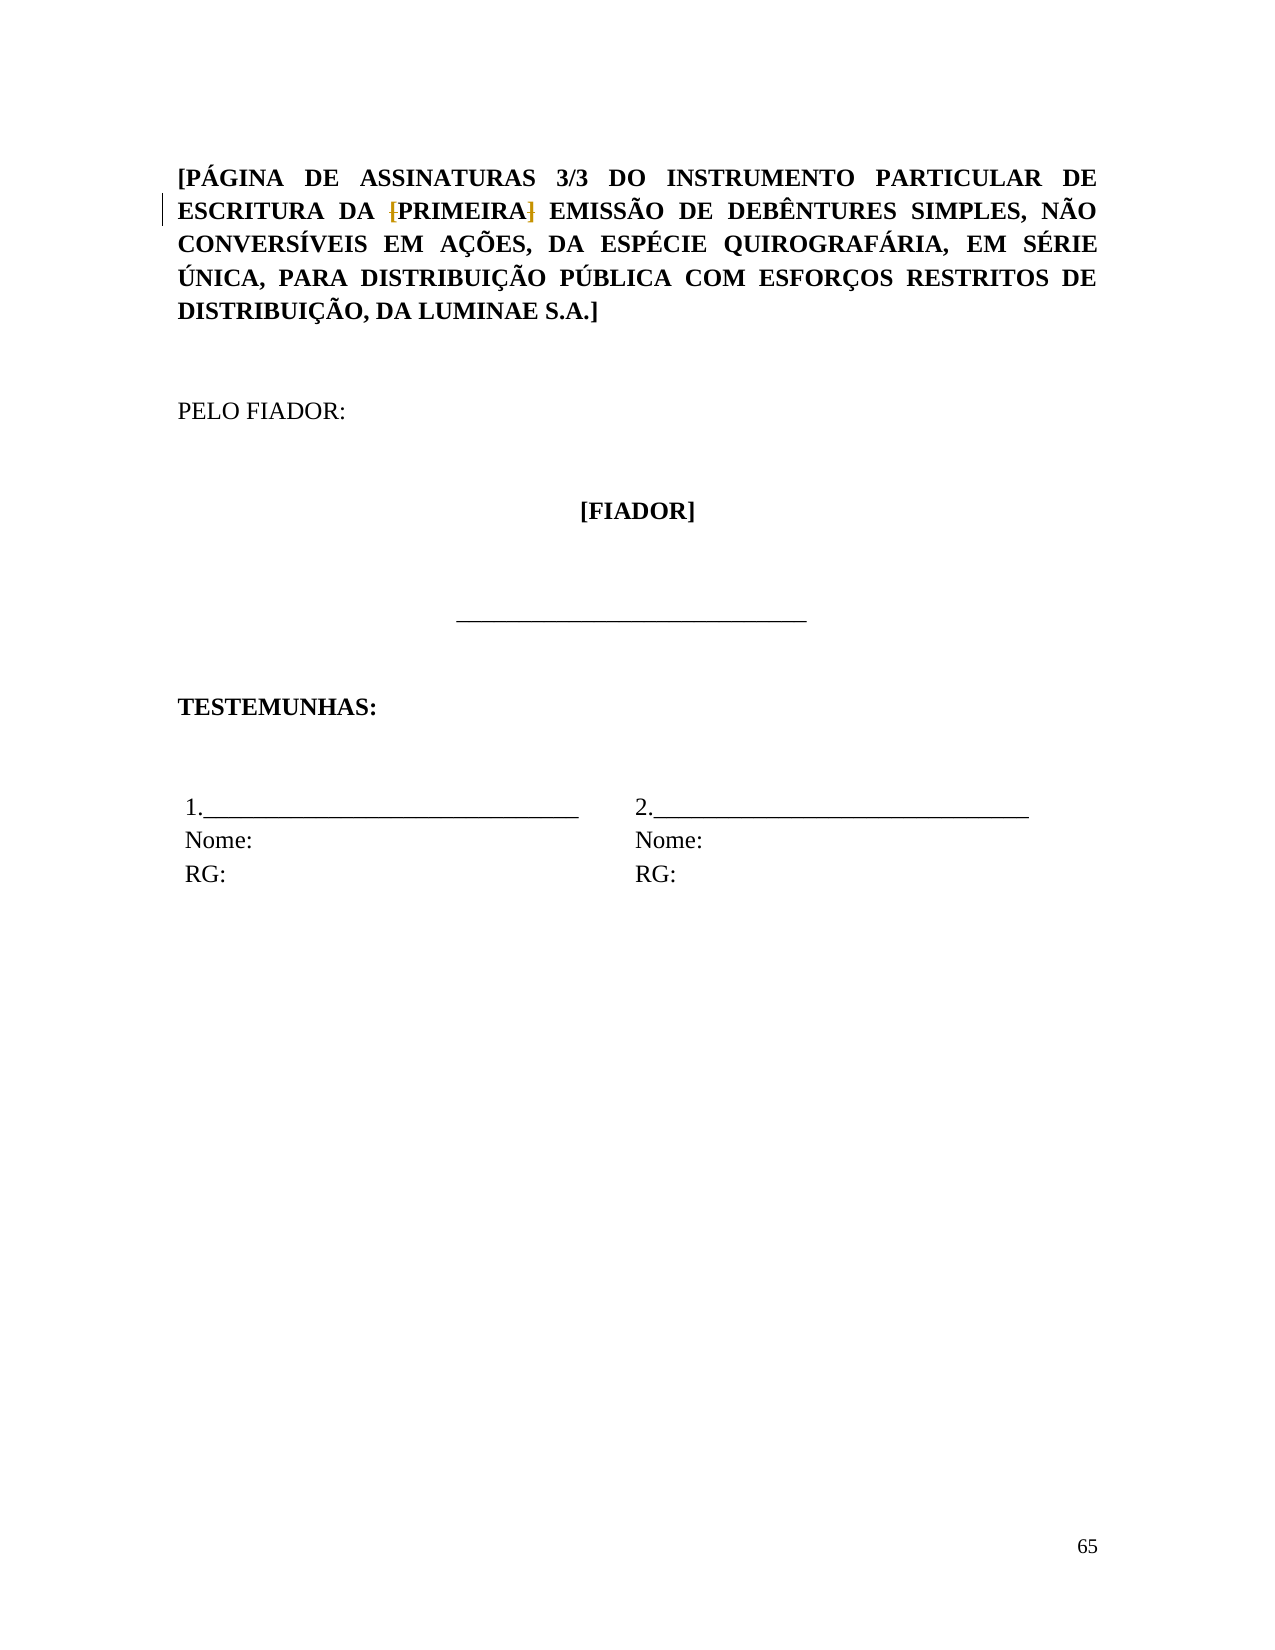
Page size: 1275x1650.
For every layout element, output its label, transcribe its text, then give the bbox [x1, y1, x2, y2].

table_header ____________________________ [449, 593, 826, 689]
text TESTEMUNHAS: [177, 689, 1098, 722]
text [FIADOR] [177, 493, 1098, 526]
text [PÁGINA DE ASSINATURAS 3/3 DO Instrumento Particular de Escritura da PRIMEIRA Emissão de Debêntures Simples, Não Conversíveis em Ações, DA ESPÉCIE QUIROGRAFÁRIA, em SÉRIE ÚNICA, para Distribuição Pública com Esforços Restritos de DISTRIBUIÇÃO, da LUMINAE S.A.] [177, 159, 1098, 326]
table_header 1.______________________________ [177, 789, 627, 822]
table_cell Nome: [628, 822, 1085, 855]
table_header 2.______________________________ [628, 789, 1085, 822]
table_cell RG: [177, 855, 627, 889]
table_cell Nome: [177, 822, 627, 855]
text PELO FIADOR: [177, 393, 1098, 426]
table_cell RG: [628, 855, 1085, 889]
